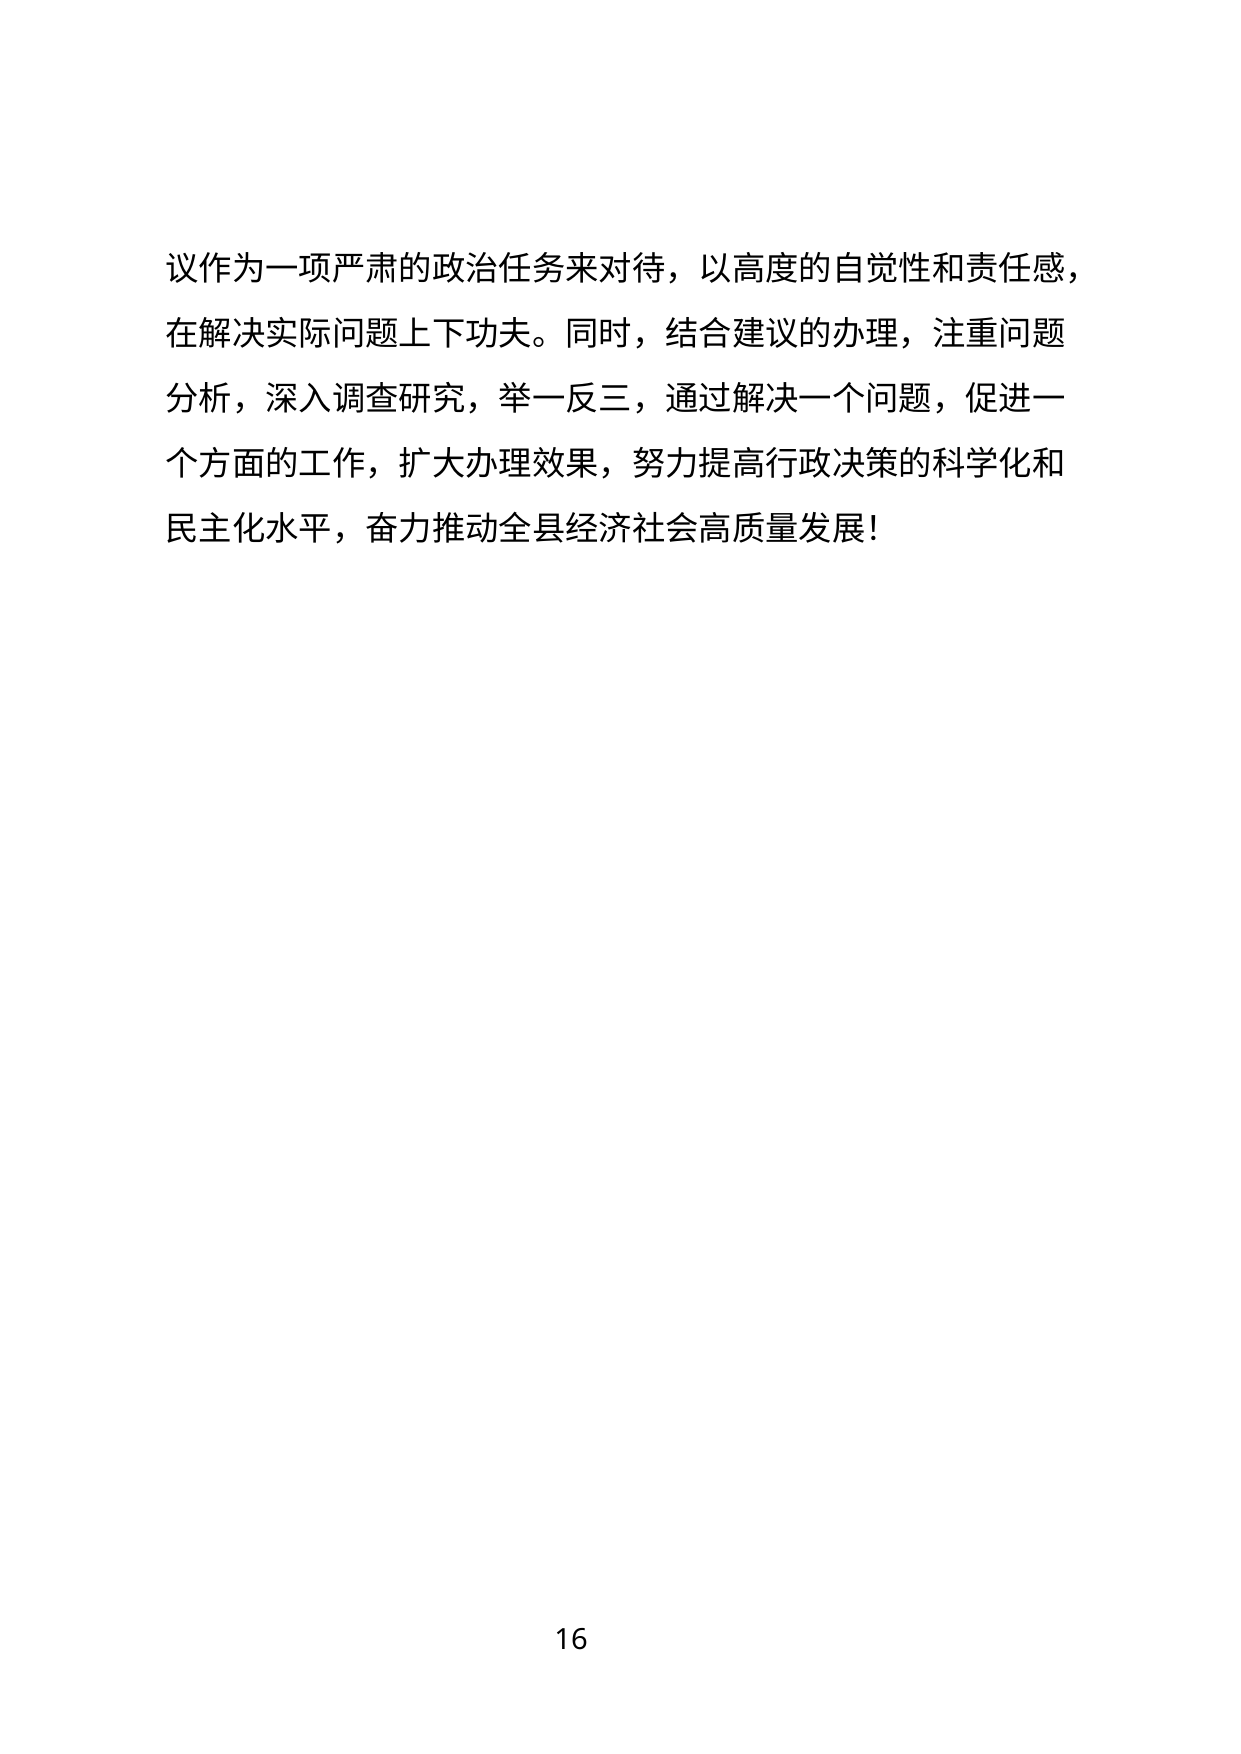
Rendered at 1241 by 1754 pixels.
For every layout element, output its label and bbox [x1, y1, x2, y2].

text [165, 233, 1087, 558]
